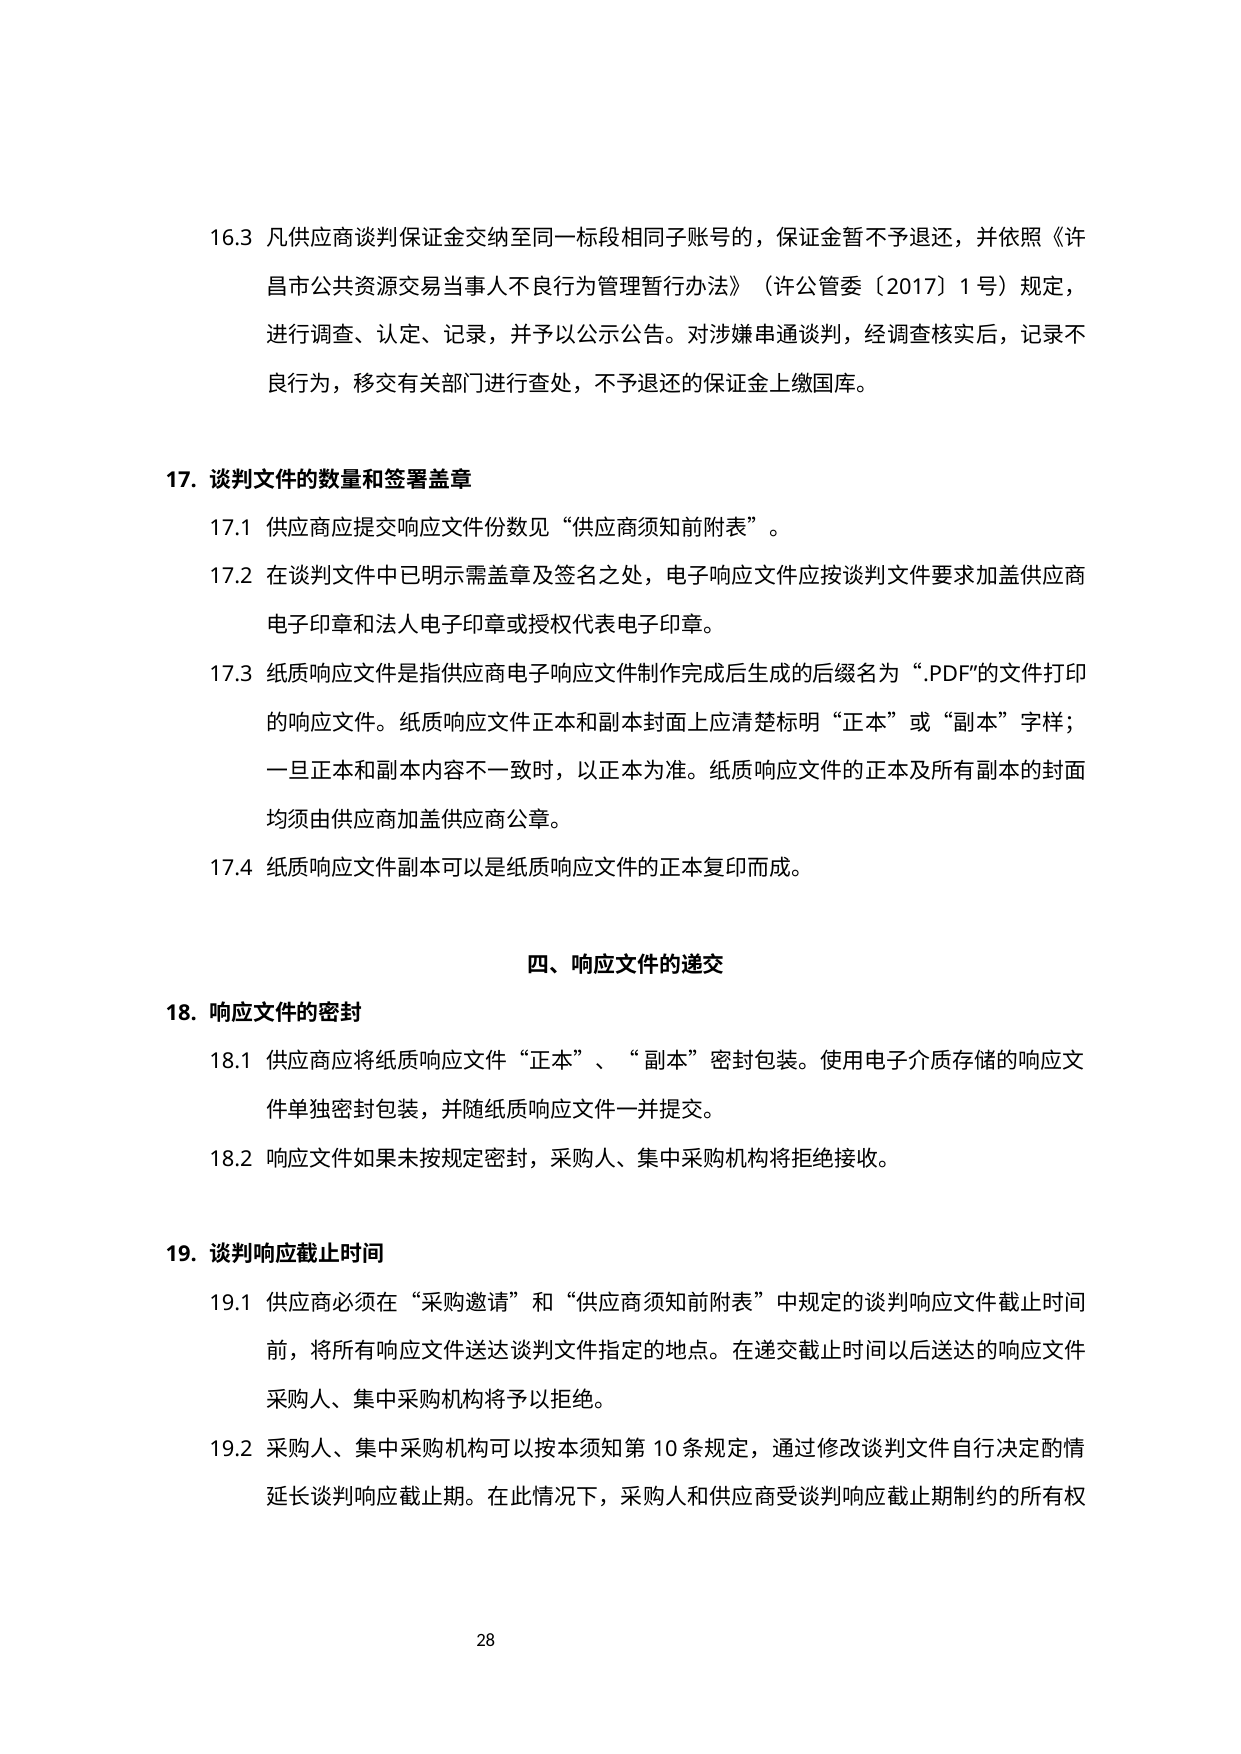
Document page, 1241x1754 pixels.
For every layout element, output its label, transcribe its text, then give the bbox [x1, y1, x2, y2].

list 谈判响应截止时间 [165, 1236, 1087, 1268]
list 响应文件如果未按规定密封，采购人、集中采购机构将拒绝接收。 [209, 1140, 1087, 1173]
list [209, 1430, 1087, 1511]
list 在谈判文件中已明示需盖章及签名之处，电子响应文件应按谈判文件要求加盖供应商电子印章和法人电子印章或授权代表电子印章。 [209, 558, 1087, 639]
list 响应文件的密封 [165, 995, 1087, 1027]
list 供应商应将纸质响应文件“正本”、“ 副本”密封包装。使用电子介质存储的响应文件单独密封包装，并随纸质响应文件一并提交。 [209, 1043, 1087, 1124]
list 谈判文件的数量和签署盖章 [165, 462, 1087, 494]
list 纸质响应文件副本可以是纸质响应文件的正本复印而成。 [209, 850, 1087, 882]
list 供应商应提交响应文件份数见“供应商须知前附表”。 [209, 510, 1087, 542]
list 供应商必须在“采购邀请”和“供应商须知前附表”中规定的谈判响应文件截止时间前，将所有响应文件送达谈判文件指定的地点。在递交截止时间以后送达的响应文件，采购人、集中采购机构将予以拒绝。 [209, 1284, 1087, 1414]
text 四、响应文件的递交 [165, 947, 1087, 979]
list 纸质响应文件是指供应商电子响应文件制作完成后生成的后缀名为“.PDF”的文件打印的响应文件。纸质响应文件正本和副本封面上应清楚标明“正本”或“副本”字样；一旦正本和副本内容不一致时，以正本为准。纸质响应文件的正本及所有副本的封面均须由供应商加盖供应商公章。 [209, 655, 1087, 834]
list 凡供应商谈判保证金交纳至同一标段相同子账号的，保证金暂不予退还，并依照《许昌市公共资源交易当事人不良行为管理暂行办法》（许公管委〔2017〕1号）规定，进行调查、认定、记录，并予以公示公告。对涉嫌串通谈判，经调查核实后，记录不良行为，移交有关部门进行查处，不予退还的保证金上缴国库。 [209, 219, 1087, 398]
